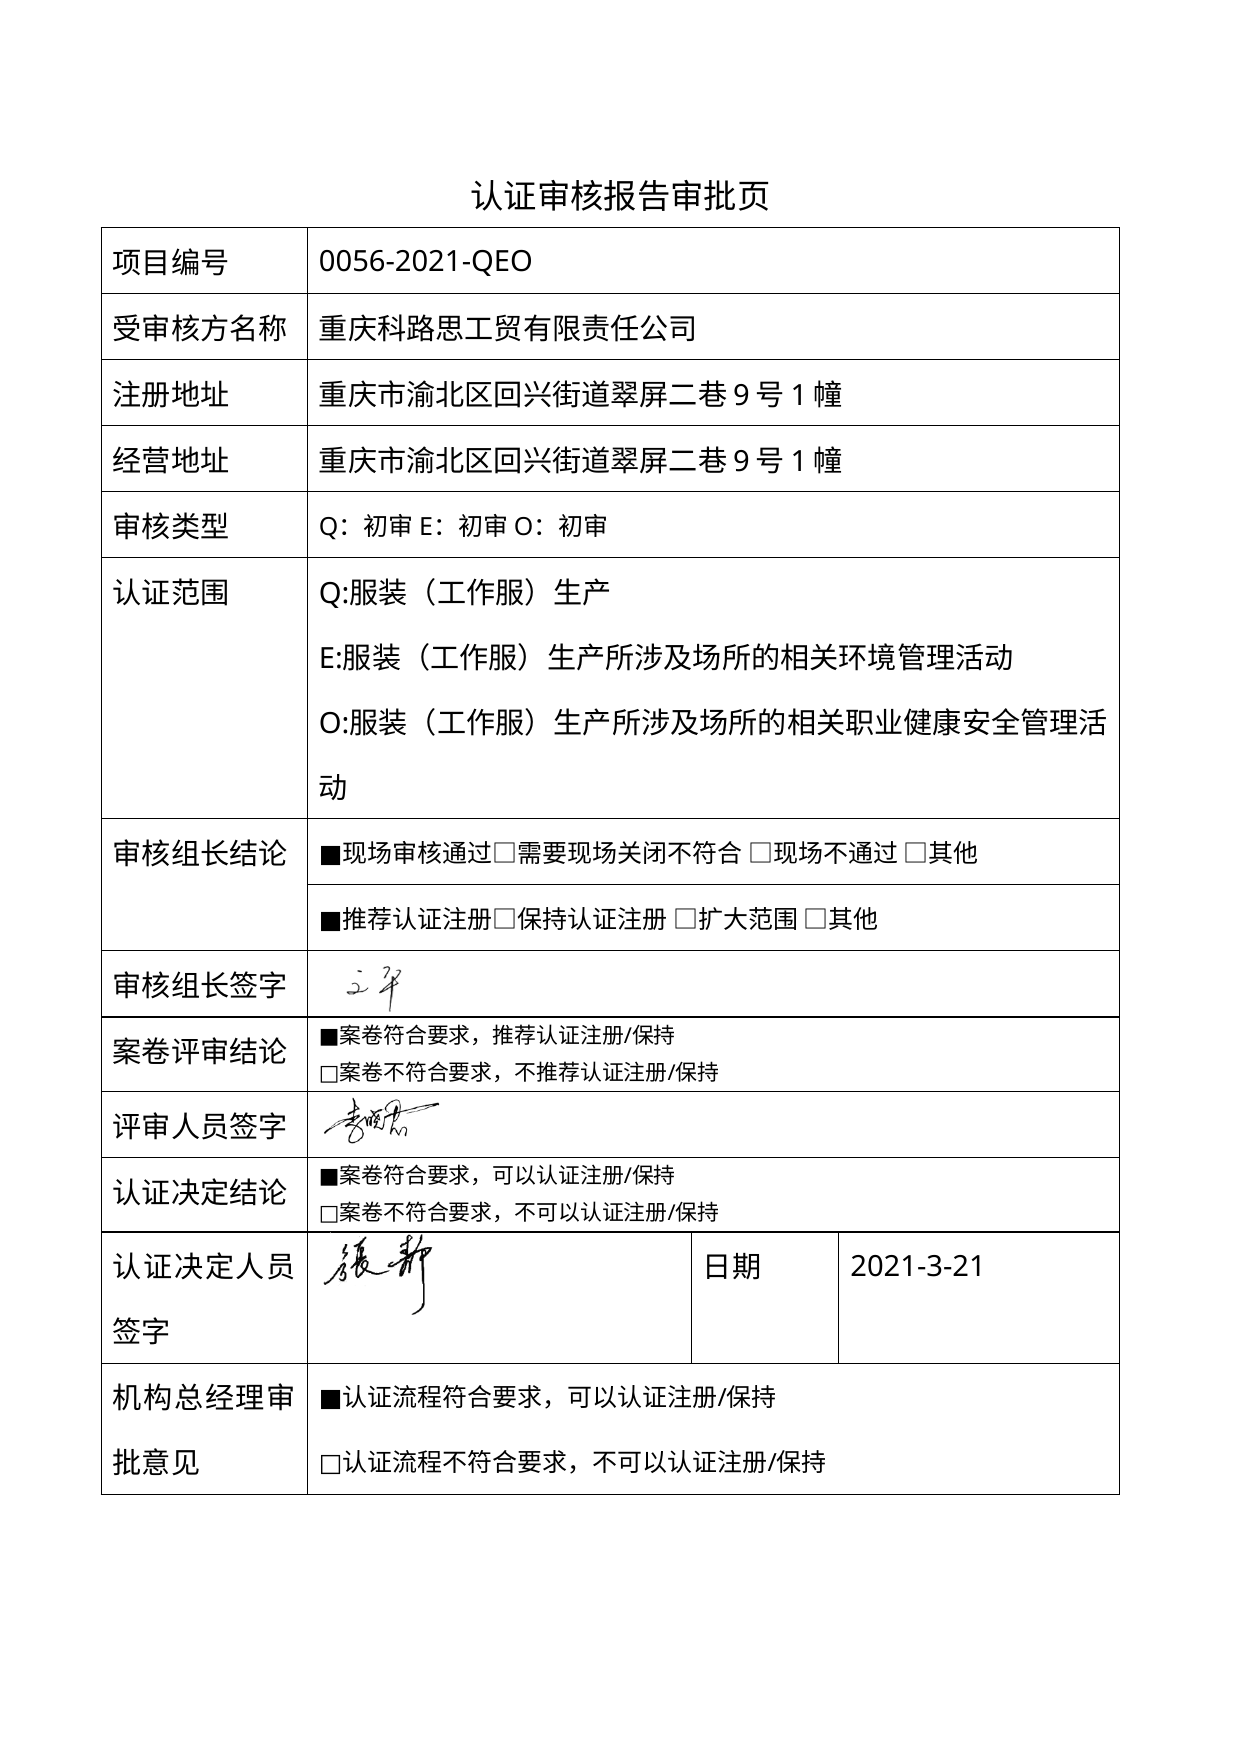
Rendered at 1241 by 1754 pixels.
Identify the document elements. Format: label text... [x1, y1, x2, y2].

table_cell 机构总经理审批意见 [102, 1364, 307, 1493]
picture [318, 1091, 444, 1155]
table_cell 案卷评审结论 [102, 1018, 307, 1091]
table_cell 评审人员签字 [102, 1092, 307, 1157]
table_cell 注册地址 [102, 360, 307, 425]
table_cell 审核组长结论 [102, 819, 307, 950]
table_cell ■现场审核通过□需要现场关闭不符合 □现场不通过 □其他 [308, 819, 1119, 884]
table_cell ■认证流程符合要求，可以认证注册/保持 □认证流程不符合要求，不可以认证注册/保持 [308, 1364, 1119, 1493]
table_cell 重庆市渝北区回兴街道翠屏二巷9号1幢 [308, 426, 1119, 491]
table_cell 认证范围 [102, 558, 307, 818]
table_cell Q:服装（工作服）生产 E:服装（工作服）生产所涉及场所的相关环境管理活动 O:服装（工作服）生产所涉及场所的相关职业健康安全管理活动 [308, 558, 1119, 818]
table_cell [308, 1233, 691, 1362]
text 认证审核报告审批页 [112, 162, 1128, 227]
table_cell ■推荐认证注册□保持认证注册 □扩大范围 □其他 [308, 885, 1119, 950]
table_cell 经营地址 [102, 426, 307, 491]
table_header 项目编号 [102, 228, 307, 293]
table_cell [308, 951, 1119, 1016]
table_cell 审核类型 [102, 492, 307, 557]
table_cell ■案卷符合要求，可以认证注册/保持 □案卷不符合要求，不可以认证注册/保持 [308, 1158, 1119, 1231]
table_cell 认证决定结论 [102, 1158, 307, 1231]
picture [318, 951, 444, 1014]
table_header 0056-2021-QEO [308, 228, 1119, 293]
table_cell 审核组长签字 [102, 951, 307, 1016]
picture [318, 1232, 444, 1315]
table_cell [308, 1092, 1119, 1157]
table_cell Q：初审 E：初审 O：初审 [308, 492, 1119, 557]
table_cell 重庆科路思工贸有限责任公司 [308, 294, 1119, 359]
table_cell 重庆市渝北区回兴街道翠屏二巷9号1幢 [308, 360, 1119, 425]
table_cell ■案卷符合要求，推荐认证注册/保持 □案卷不符合要求，不推荐认证注册/保持 [308, 1018, 1119, 1091]
table_cell 日期 [692, 1233, 838, 1362]
table_cell 认证决定人员签字 [102, 1233, 307, 1362]
table_cell 2021-3-21 [839, 1233, 1119, 1362]
table_cell 受审核方名称 [102, 294, 307, 359]
